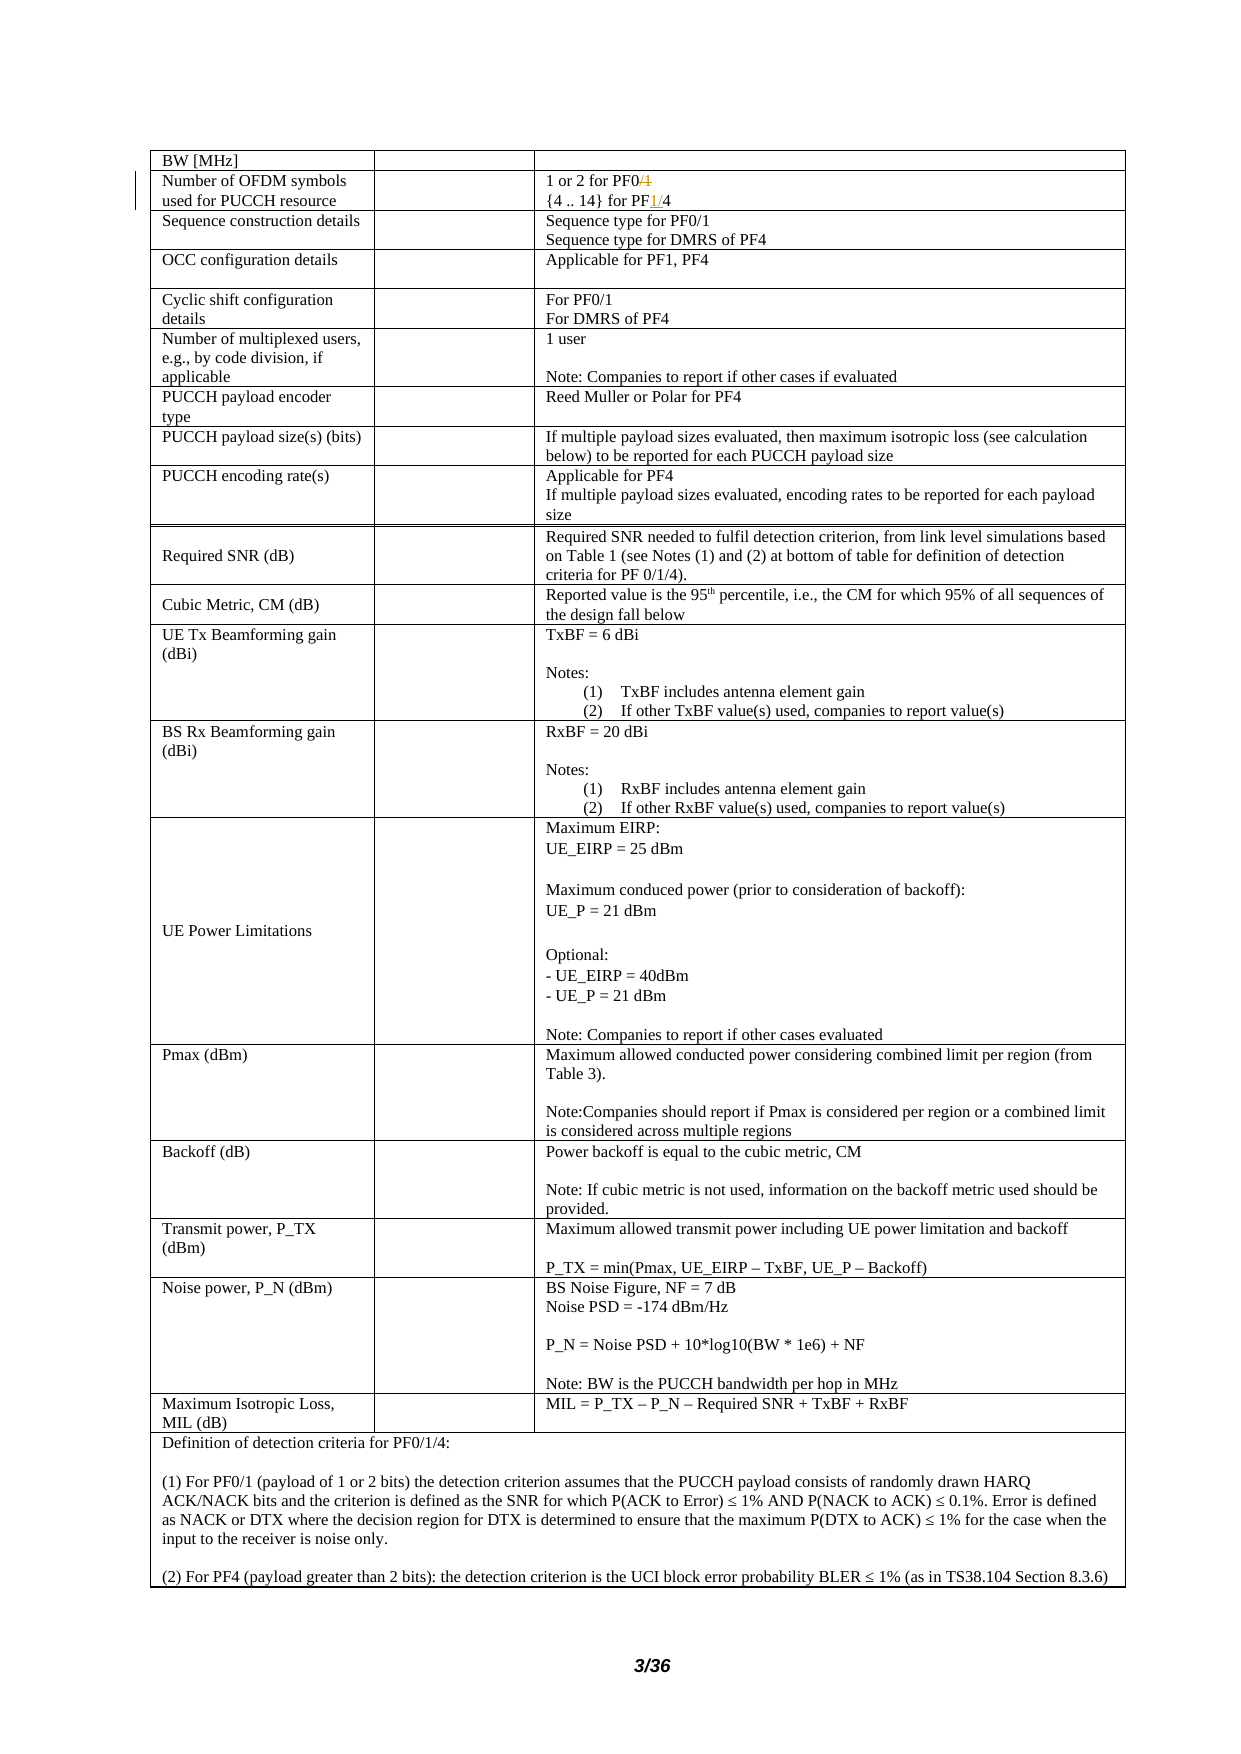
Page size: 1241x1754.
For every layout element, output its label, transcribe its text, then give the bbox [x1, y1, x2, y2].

table_cell PUCCH payload size(s) (bits) [151, 427, 374, 465]
table_cell Backoff (dB) [151, 1141, 374, 1218]
table_cell [375, 289, 534, 328]
table_cell [375, 721, 534, 817]
table_cell Required SNR needed to fulfil detection criterion, from link level simulations based on Table 1 (see Notes (1) and (2) at bottom of table for definition of detection criteria for PF 0/1/4). [535, 527, 1125, 584]
table_cell Noise power, P_N (dBm) [151, 1278, 374, 1393]
table_cell If multiple payload sizes evaluated, then maximum isotropic loss (see calculation below) to be reported for each PUCCH payload size [535, 427, 1125, 465]
table_cell [375, 1219, 534, 1277]
table_cell Power backoff is equal to the cubic metric, CM Note: If cubic metric is not used, information on the backoff metric used should be provided. [535, 1141, 1125, 1218]
table_cell For PF0/1 For DMRS of PF4 [535, 289, 1125, 328]
table_cell [375, 625, 534, 720]
table_cell Sequence construction details [151, 211, 374, 249]
table_cell [375, 329, 534, 386]
table_cell [375, 1045, 534, 1140]
table_cell 1 user Note: Companies to report if other cases if evaluated [535, 329, 1125, 386]
table_cell [375, 585, 534, 623]
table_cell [535, 151, 1125, 170]
table_cell Maximum allowed transmit power including UE power limitation and backoff P_TX = min(Pmax, UE_EIRP – TxBF, UE_P – Backoff) [535, 1219, 1125, 1277]
table_cell [375, 527, 534, 584]
table_cell PUCCH payload encoder type [151, 387, 374, 426]
table_cell BS Noise Figure, NF = 7 dB Noise PSD = -174 dBm/Hz P_N = Noise PSD + 10*log10(BW * 1e6) + NF Note: BW is the PUCCH bandwidth per hop in MHz [535, 1278, 1125, 1393]
table_cell [375, 427, 534, 465]
table_cell Required SNR (dB) [151, 527, 374, 584]
table_cell [375, 1278, 534, 1393]
table_cell Transmit power, P_TX (dBm) [151, 1219, 374, 1277]
table_cell [375, 1141, 534, 1218]
table_cell Cyclic shift configuration details [151, 289, 374, 328]
table_cell [375, 1394, 534, 1432]
table_cell Pmax (dBm) [151, 1045, 374, 1140]
table_cell BS Rx Beamforming gain (dBi) [151, 721, 374, 817]
table_cell Maximum allowed conducted power considering combined limit per region (from Table 3). Note:Companies should report if Pmax is considered per region or a combined limit is considered across multiple regions [535, 1045, 1125, 1140]
table_cell Cubic Metric, CM (dB) [151, 585, 374, 623]
table_cell Applicable for PF1, PF4 [535, 250, 1125, 288]
table_cell Applicable for PF4 If multiple payload sizes evaluated, encoding rates to be reported for each payload size [535, 466, 1125, 523]
table_cell [375, 211, 534, 249]
table_cell TxBF = 6 dBi Notes: TxBF includes antenna element gain If other TxBF value(s) used, companies to report value(s) [535, 625, 1125, 720]
table_cell PUCCH encoding rate(s) [151, 466, 374, 523]
table_cell 1 or 2 for PF0 {4 .. 14} for PF4 [535, 171, 1125, 209]
table_cell Maximum EIRP: UE_EIRP = 25 dBm Maximum conduced power (prior to consideration of backoff): UE_P = 21 dBm Optional: - UE_EIRP = 40dBm - UE_P = 21 dBm Note: Companies to report if other cases evaluated [535, 818, 1125, 1043]
table_cell Sequence type for PF0/1 Sequence type for DMRS of PF4 [535, 211, 1125, 249]
table_cell Maximum Isotropic Loss, MIL (dB) [151, 1394, 374, 1432]
table_cell OCC configuration details [151, 250, 374, 288]
table_cell [375, 818, 534, 1043]
table_cell [375, 466, 534, 523]
table_cell Reed Muller or Polar for PF4 [535, 387, 1125, 426]
table_cell Reported value is the 95th percentile, i.e., the CM for which 95% of all sequences of the design fall below [535, 585, 1125, 623]
table_cell [375, 250, 534, 288]
table_cell UE Tx Beamforming gain (dBi) [151, 625, 374, 720]
table_cell MIL = P_TX – P_N – Required SNR + TxBF + RxBF [535, 1394, 1125, 1432]
table_cell RxBF = 20 dBi Notes: RxBF includes antenna element gain If other RxBF value(s) used, companies to report value(s) [535, 721, 1125, 817]
table_cell Definition of detection criteria for PF0/1/4: (1) For PF0/1 (payload of 1 or 2 bits) the detection criterion assumes that the PUCCH payload consists of randomly drawn HARQ ACK/NACK bits and the criterion is defined as the SNR for which P(ACK to Error) ≤ 1% AND P(NACK to ACK) ≤ 0.1%. Error is defined as NACK or DTX where the decision region for DTX is determined to ensure that the maximum P(DTX to ACK) ≤ 1% for the case when the input to the receiver is noise only. (2) For PF4 (payload greater than 2 bits): the detection criterion is the UCI block error probability BLER ≤ 1% (as in TS38.104 Section 8.3.6) [151, 1433, 1125, 1586]
table_cell Number of OFDM symbols used for PUCCH resource [151, 171, 374, 209]
table_cell Number of multiplexed users, e.g., by code division, if applicable [151, 329, 374, 386]
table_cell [151, 151, 374, 170]
table_cell [375, 387, 534, 426]
table_cell [375, 171, 534, 209]
table_cell [375, 151, 534, 170]
table_cell UE Power Limitations [151, 818, 374, 1043]
